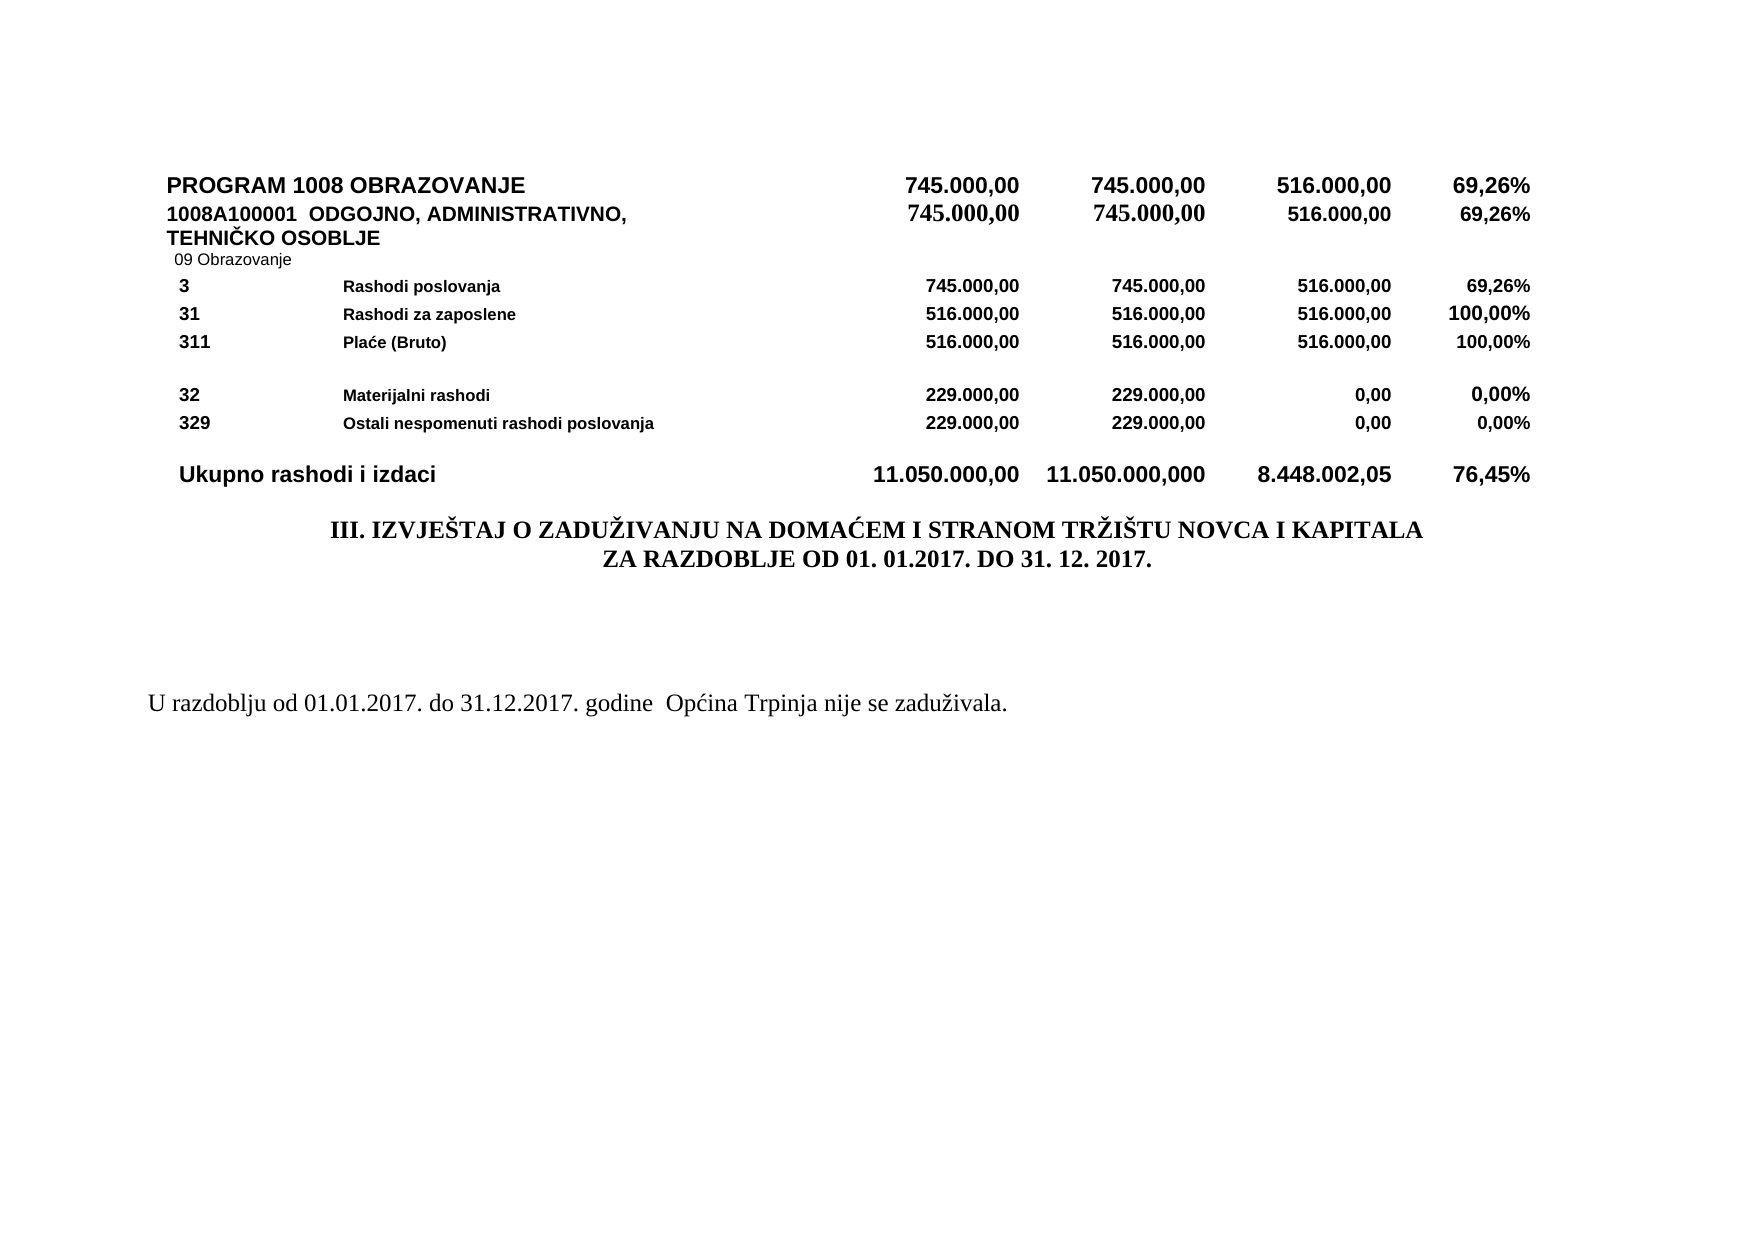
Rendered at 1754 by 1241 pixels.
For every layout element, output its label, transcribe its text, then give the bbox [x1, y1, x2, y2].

text III. IZVJEŠTAJ O ZADUŽIVANJU NA DOMAĆEM I STRANOM TRŽIŠTU NOVCA I KAPITALA [148, 516, 1606, 544]
text TEHNIČKO OSOBLJE [148, 226, 1606, 250]
text Ukupno rashodi i izdaci 11.050.000,00 11.050.000,000 8.448.002,05 76,45% [148, 459, 1606, 488]
text 3 Rashodi poslovanja 745.000,00 745.000,00 516.000,00 69,26% [148, 272, 1606, 297]
text ZA RAZDOBLJE OD 01. 01.2017. DO 31. 12. 2017. [148, 544, 1606, 573]
text U razdoblju od 01.01.2017. do 31.12.2017. godine Općina Trpinja nije se zaduživala. [148, 688, 1606, 716]
text 31 Rashodi za zaposlene 516.000,00 516.000,00 516.000,00 100,00% [148, 300, 1606, 325]
text 329 Ostali nespomenuti rashodi poslovanja 229.000,00 229.000,00 0,00 0,00% [148, 409, 1606, 434]
text PROGRAM 1008 OBRAZOVANJE 745.000,00 745.000,00 516.000,00 69,26% [148, 171, 1606, 199]
text 311 Plaće (Bruto) 516.000,00 516.000,00 516.000,00 100,00% [148, 328, 1606, 378]
text 09 Obrazovanje [148, 250, 1606, 269]
text 1008A100001 ODGOJNO, ADMINISTRATIVNO, 745.000,00 745.000,00 516.000,00 69,26% [148, 202, 1606, 226]
text 32 Materijalni rashodi 229.000,00 229.000,00 0,00 0,00% [148, 381, 1606, 406]
